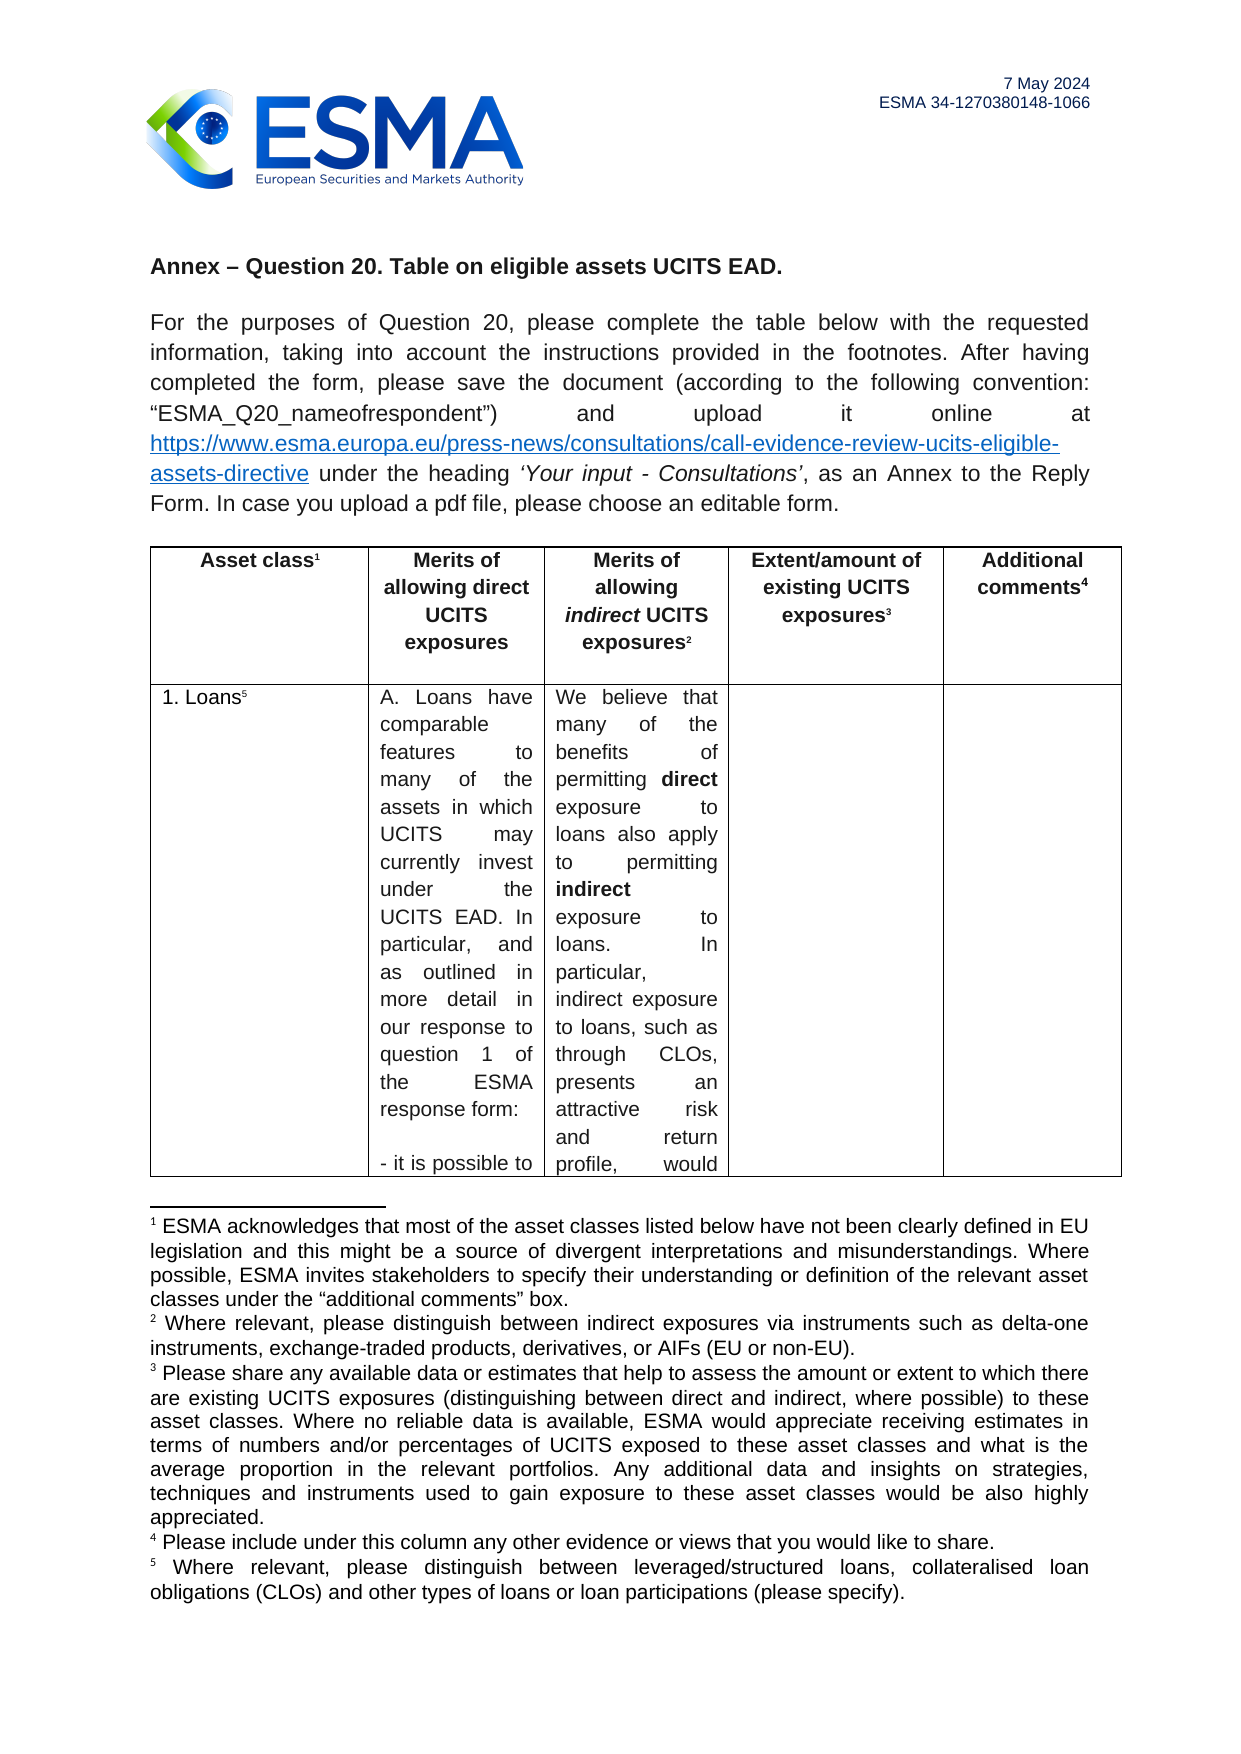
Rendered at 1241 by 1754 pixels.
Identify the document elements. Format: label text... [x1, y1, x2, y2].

table_header Additional comments [944, 548, 1121, 684]
picture [146, 89, 524, 189]
text Annex – Question 20. Table on eligible assets UCITS EAD. [150, 253, 1090, 279]
table_header Asset class [151, 548, 368, 684]
table_header Merits of allowing indirect UCITS exposures [545, 548, 728, 684]
table_cell 1. Loans [151, 685, 368, 1176]
table_cell [944, 685, 1121, 1176]
table_cell We believe that many of the benefits of permitting direct exposure to loans also apply to permitting indirect exposure to loans. In particular, indirect exposure to loans, such as through CLOs, presents an attractive risk and return profile, would permit UCITS to diversify and gain exposure to a wide range of counterparties and would enable retail investors to gain exposure to this asset class via UCITS vehicles. Data from S&P Global indicates that CLOs are a robust asset class, weathering significant macroeconomic events, such as the global financial crisis, the COVID-19 pandemic and subsequent recessions, with minimal defaults. European CLO 1.0 (which refers to those issued before the financial crisis) performance has stood the test of time, with data indicating that only 1.5% of rated tranches suffering a loss since 2000. European CLO 2.0 (which refers to transactions originated in 2010 and thereafter) performance has also been strong, with data indicating zero defaults and a low number of downgrades in the past 11 years. We set out beneath this table data from S&P Global indicating the low number of defaults by European CL0 2.0 issuers. As a result, and as with direct exposure, overall we consider that permitting UCITS to gain indirect exposure to loans would benefit UCITS, their investors and the broader economy. [545, 685, 728, 1176]
table_header Merits of allowing direct UCITS exposures [369, 548, 544, 684]
table_cell [729, 685, 943, 1176]
text For the purposes of Question 20, please complete the table below with the requested information, taking into account the instructions provided in the footnotes. After having completed the form, please save the document (according to the following convention: “ESMA_Q20_nameofrespondent”) and upload it online at https://www.esma.europa.eu/press-news/consultations/call-evidence-review-ucits-eligible-assets-directive under the heading ‘Your input - Consultations’, as an Annex to the Reply Form. In case you upload a pdf file, please choose an editable form. [150, 309, 1090, 516]
table_header Extent/amount of existing UCITS exposures [729, 548, 943, 684]
